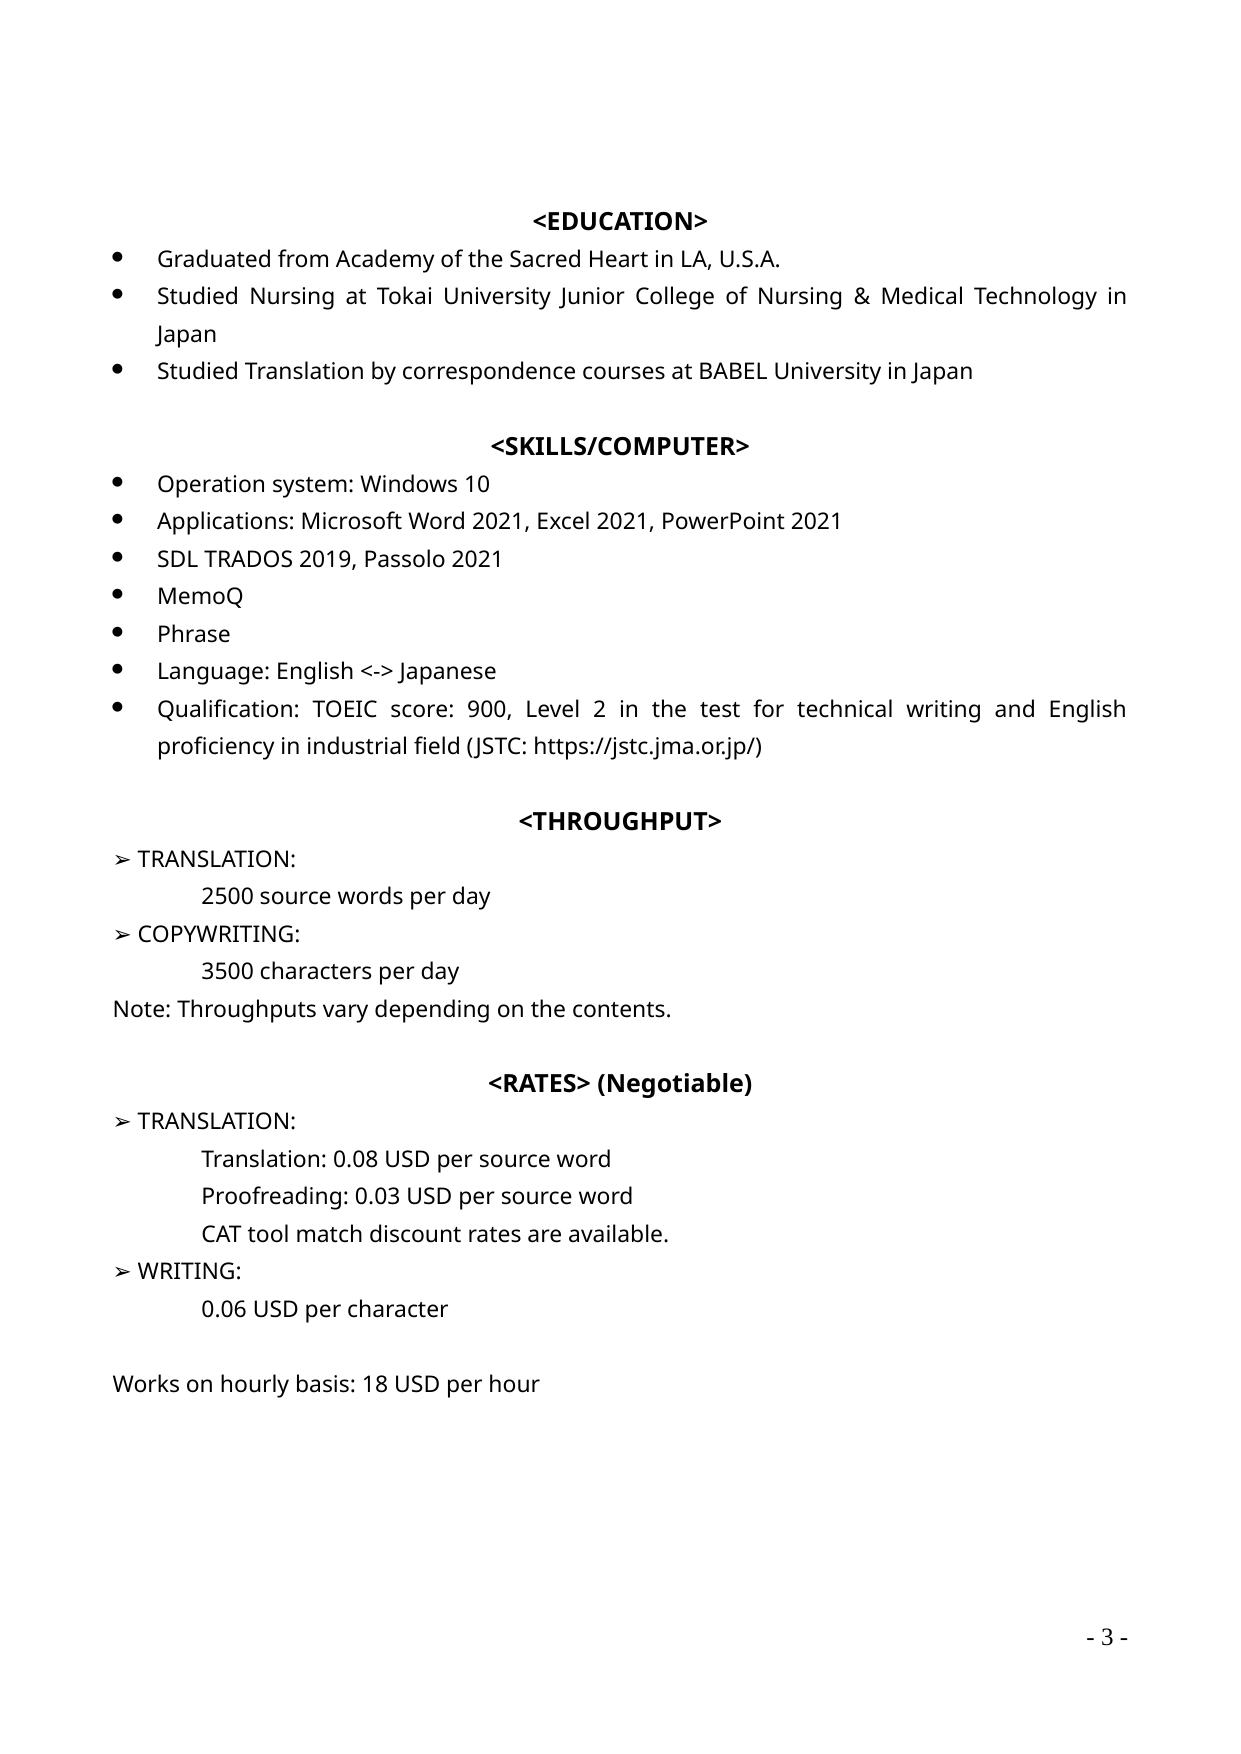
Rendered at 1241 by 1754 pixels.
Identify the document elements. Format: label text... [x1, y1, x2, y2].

list Studied Translation by correspondence courses at in [112, 352, 1128, 389]
list Studied Nursing at of Nursing & Medical Technology in [112, 277, 1128, 352]
text 3500 characters per day [112, 952, 1128, 989]
text ➢ TRANSLATION: [112, 1102, 1128, 1139]
text <THROUGHPUT> [112, 802, 1128, 839]
text <SKILLS/COMPUTER> [112, 427, 1128, 464]
text Proofreading: 0.03 USD per source word [112, 1177, 1128, 1214]
text ➢ WRITING: [112, 1252, 1128, 1289]
list Language: English <-> Japanese [112, 652, 1128, 689]
list SDL TRADOS 2019, Passolo 2021 [112, 539, 1128, 577]
text CAT tool match discount rates are available. [112, 1214, 1128, 1252]
list Graduated from Academy of the Sacred Heart in LA, U.S.A. [112, 239, 1128, 277]
text 2500 source words per day [112, 877, 1128, 914]
text Translation: 0.08 USD per source word [112, 1139, 1128, 1177]
list Qualification: TOEIC score: 900, Level 2 in the test for technical writing and English proficiency in industrial field (JSTC: https://jstc.jma.or.jp/) [112, 689, 1128, 764]
list Phrase [112, 614, 1128, 652]
text ➢ COPYWRITING: [112, 914, 1128, 952]
text Works on hourly basis: 18 USD per hour [112, 1364, 1128, 1402]
text <EDUCATION> [112, 202, 1128, 239]
text <RATES> (Negotiable) [112, 1064, 1128, 1102]
list Operation system: Windows 10 [112, 464, 1128, 502]
text Note: Throughputs vary depending on the contents. [112, 989, 1128, 1027]
text 0.06 USD per character [112, 1289, 1128, 1327]
list Applications: Microsoft Word 2021, Excel 2021, PowerPoint 2021 [112, 502, 1128, 539]
list MemoQ [112, 577, 1128, 614]
text ➢ TRANSLATION: [112, 839, 1128, 877]
